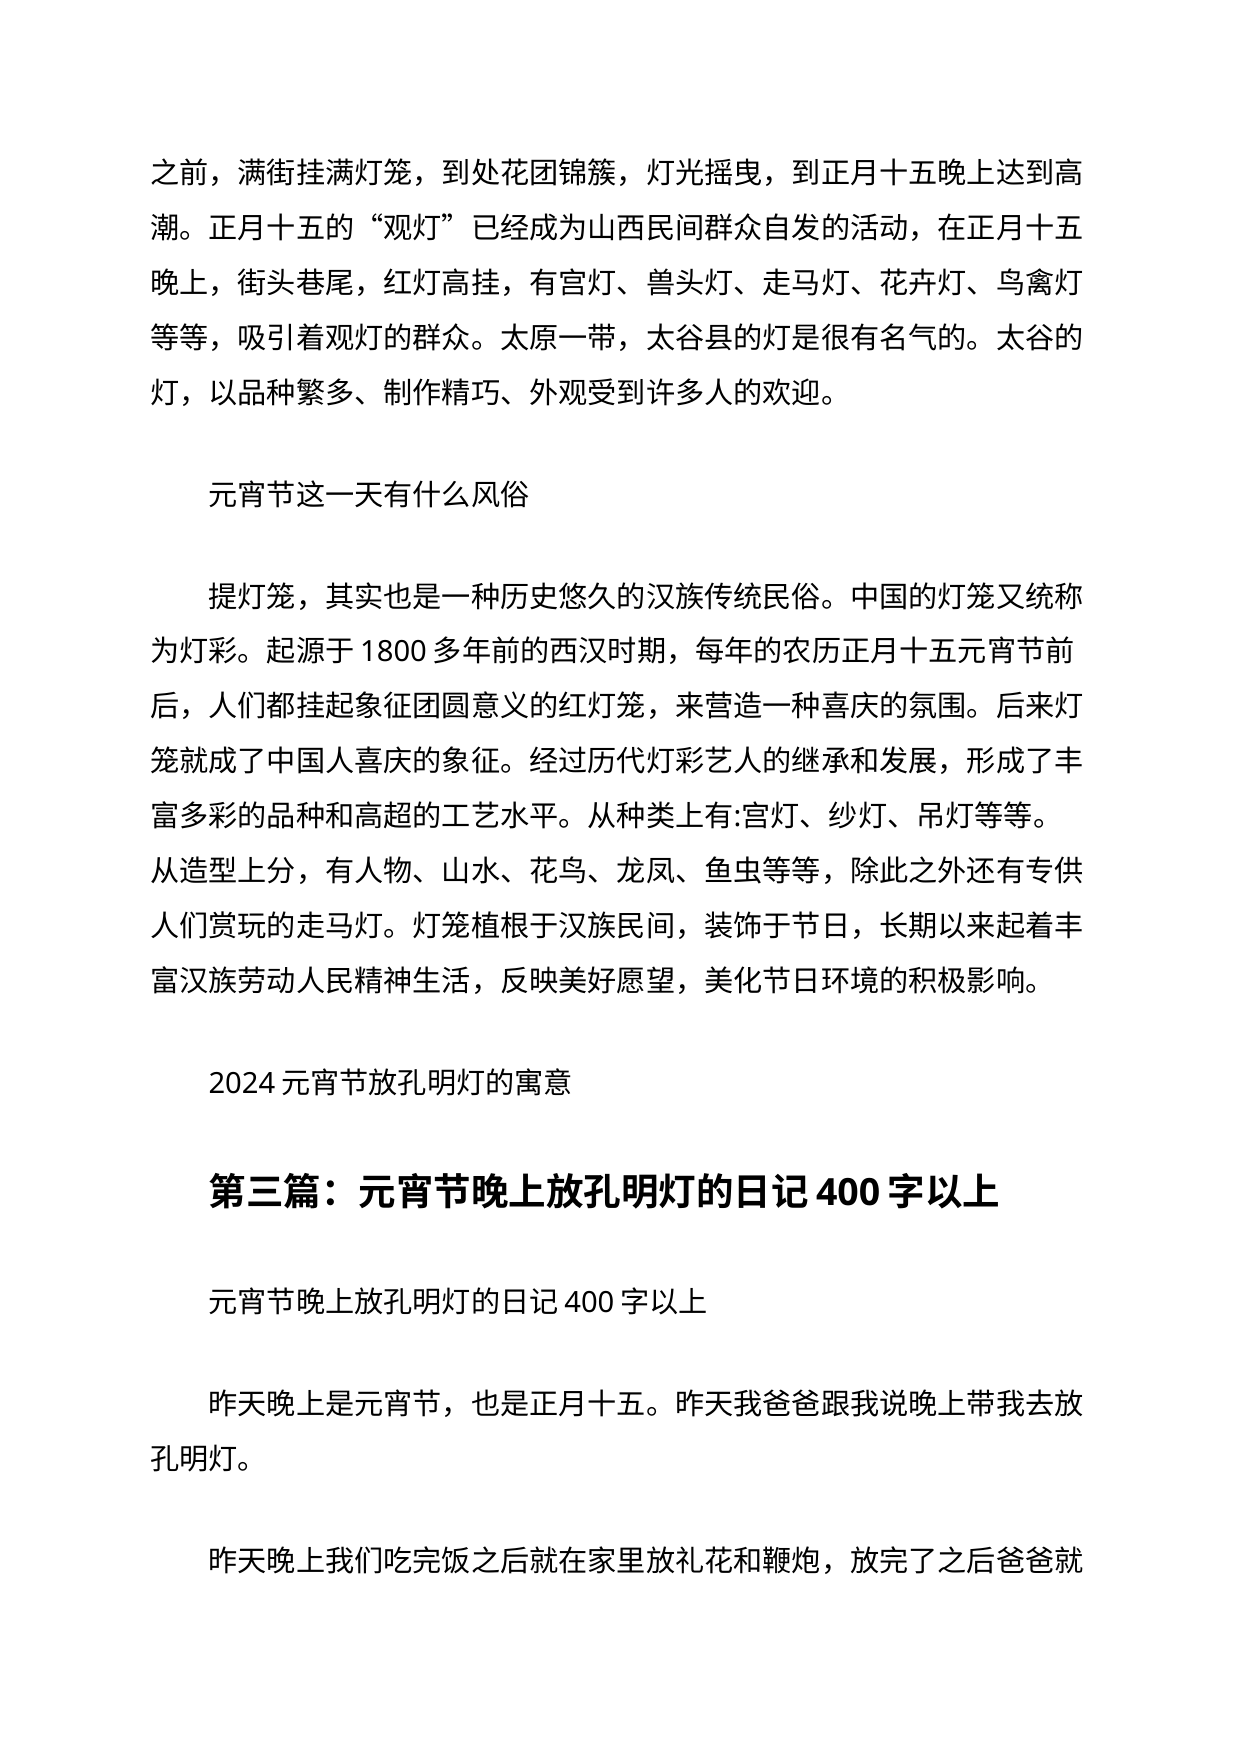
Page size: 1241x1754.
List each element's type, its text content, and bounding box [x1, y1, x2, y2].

text 第三篇：元宵节晚上放孔明灯的日记400字以上 [150, 1161, 1090, 1216]
text 元宵节这一天有什么风俗 [150, 471, 1090, 514]
text 昨天晚上是元宵节，也是正月十五。昨天我爸爸跟我说晚上带我去放孔明灯。 [150, 1381, 1090, 1478]
text 2024元宵节放孔明灯的寓意 [150, 1059, 1090, 1102]
text 元宵节晚上放孔明灯的日记400字以上 [150, 1279, 1090, 1321]
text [150, 150, 1090, 412]
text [150, 1538, 1090, 1580]
text 提灯笼，其实也是一种历史悠久的汉族传统民俗。中国的灯笼又统称为灯彩。起源于1800多年前的西汉时期，每年的农历正月十五元宵节前后，人们都挂起象征团圆意义的红灯笼，来营造一种喜庆的氛围。后来灯笼就成了中国人喜庆的象征。经过历代灯彩艺人的继承和发展，形成了丰富多彩的品种和高超的工艺水平。从种类上有:宫灯、纱灯、吊灯等等。从造型上分，有人物、山水、花鸟、龙凤、鱼虫等等，除此之外还有专供人们赏玩的走马灯。灯笼植根于汉族民间，装饰于节日，长期以来起着丰富汉族劳动人民精神生活，反映美好愿望，美化节日环境的积极影响。 [150, 573, 1090, 1000]
